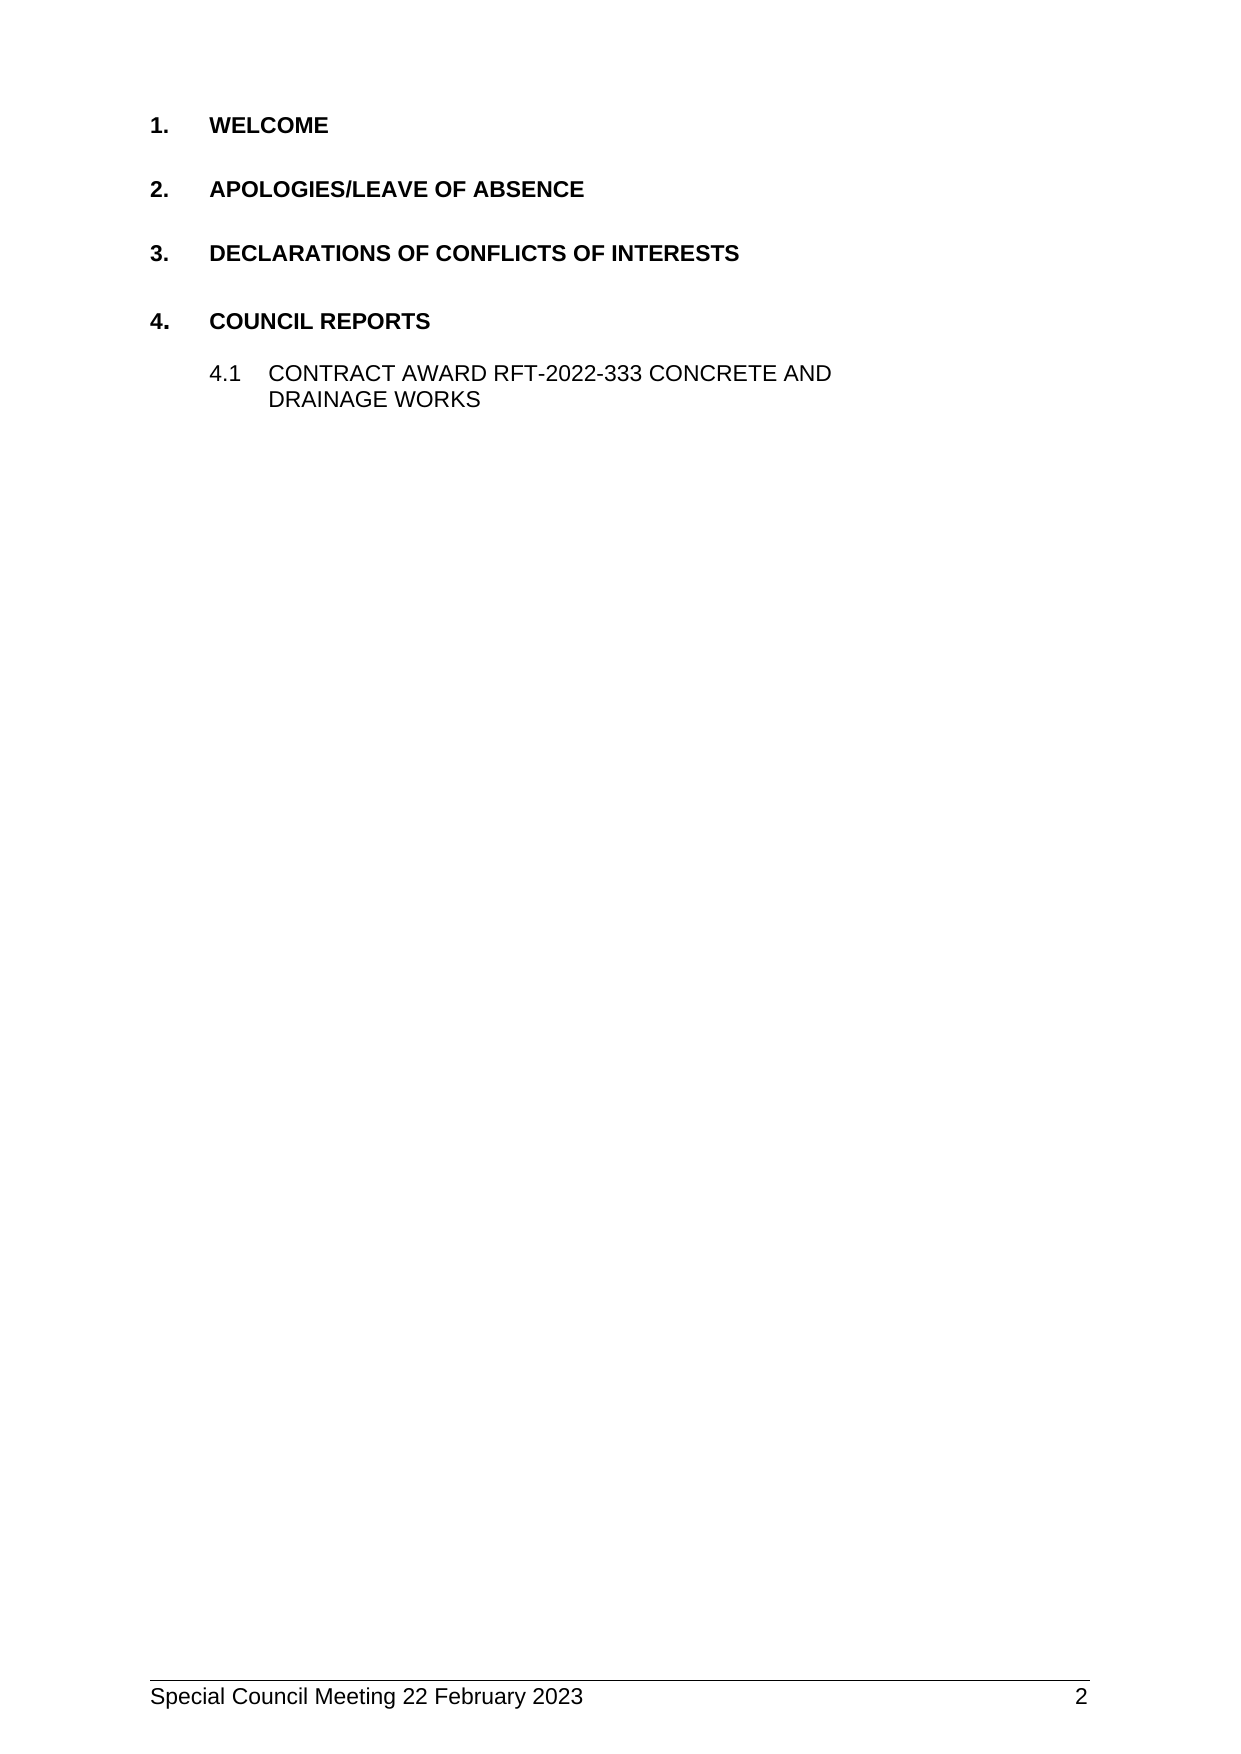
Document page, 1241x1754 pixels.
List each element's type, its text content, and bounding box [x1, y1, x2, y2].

text 3. DECLARATIONS OF CONFLICTS OF INTERESTS [150, 240, 1090, 266]
text 4.1 Contract Award RFT-2022-333 Concrete and Drainage Works 3 [209, 360, 943, 413]
text 4. Council Reports [150, 304, 1090, 335]
text 2. APOLOGIES/LEAVE OF ABSENCE [150, 176, 1090, 202]
text 1. WELCOME [150, 112, 1090, 138]
